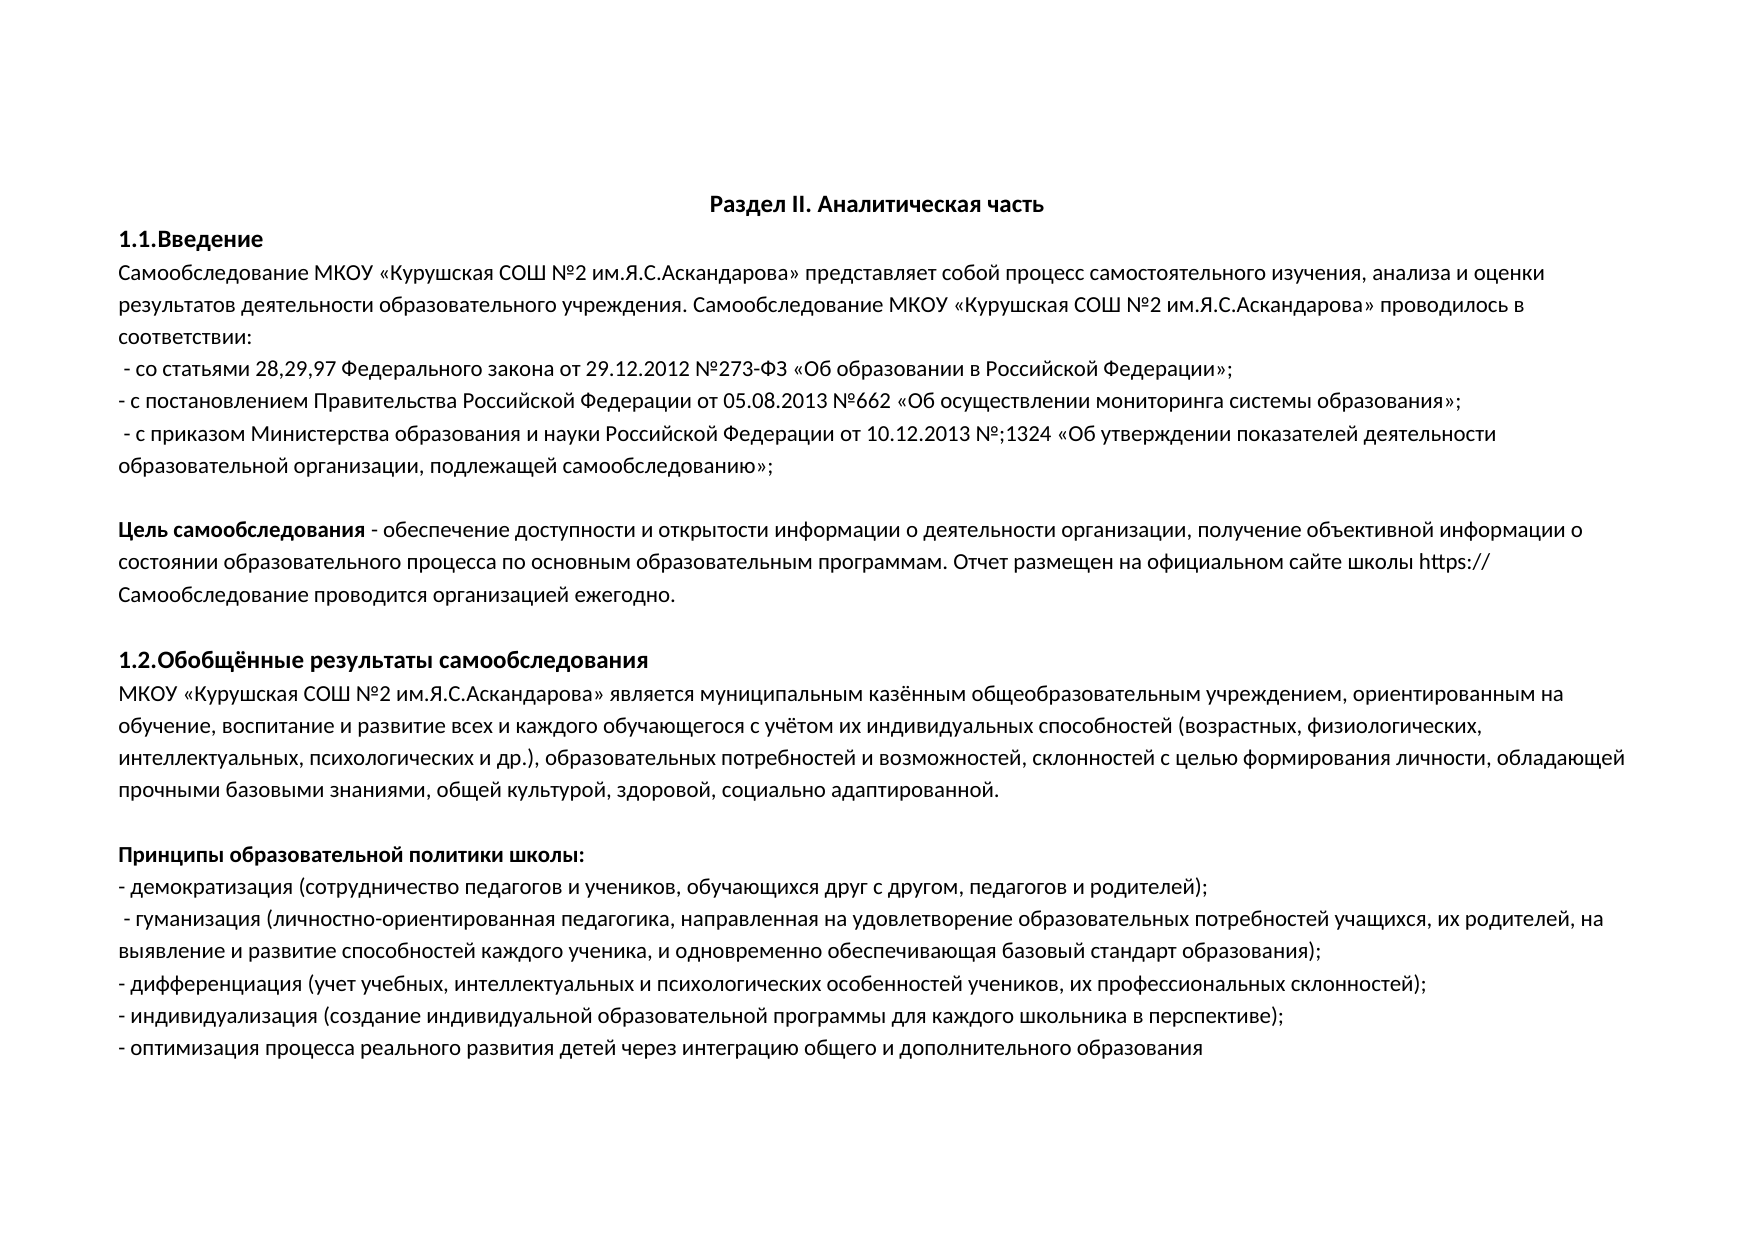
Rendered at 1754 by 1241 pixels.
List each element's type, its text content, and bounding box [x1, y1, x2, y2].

text - индивидуализация (создание индивидуальной образовательной программы для каждого школьника в перспективе); [118, 1001, 1636, 1029]
text Раздел II. Аналитическая часть [118, 188, 1636, 218]
text - с приказом Министерства образования и науки Российской Федерации от 10.12.2013 №;1324 «Об утверждении показателей деятельности образовательной организации, подлежащей самообследованию»; [118, 419, 1636, 479]
text - дифференциация (учет учебных, интеллектуальных и психологических особенностей учеников, их профессиональных склонностей); [118, 969, 1636, 997]
text - гуманизация (личностно-ориентированная педагогика, направленная на удовлетворение образовательных потребностей учащихся, их родителей, на выявление и развитие способностей каждого ученика, и одновременно обеспечивающая базовый стандарт образования); [118, 904, 1636, 964]
text МКОУ «Курушская СОШ №2 им.Я.С.Аскандарова» является муниципальным казённым общеобразовательным учреждением, ориентированным на обучение, воспитание и развитие всех и каждого обучающегося с учётом их индивидуальных способностей (возрастных, физиологических, интеллектуальных, психологических и др.), образовательных потребностей и возможностей, склонностей с целью формирования личности, обладающей прочными базовыми знаниями, общей культурой, здоровой, социально адаптированной. [118, 679, 1636, 804]
text Принципы образовательной политики школы: [118, 840, 1636, 868]
text Цель самообследования - обеспечение доступности и открытости информации о деятельности организации, получение объективной информации о состоянии образовательного процесса по основным образовательным программам. Отчет размещен на официальном сайте школы https:// Самообследование проводится организацией ежегодно. [118, 515, 1636, 608]
text Самообследование МКОУ «Курушская СОШ №2 им.Я.С.Аскандарова» представляет собой процесс самостоятельного изучения, анализа и оценки результатов деятельности образовательного учреждения. Самообследование МКОУ «Курушская СОШ №2 им.Я.С.Аскандарова» проводилось в соответствии: [118, 258, 1636, 350]
text - демократизация (сотрудничество педагогов и учеников, обучающихся друг с другом, педагогов и родителей); [118, 872, 1636, 900]
list Введение [118, 223, 1636, 253]
list Обобщённые результаты самообследования [118, 644, 1636, 674]
text - со статьями 28,29,97 Федерального закона от 29.12.2012 №273-ФЗ «Об образовании в Российской Федерации»; [118, 354, 1636, 382]
text - с постановлением Правительства Российской Федерации от 05.08.2013 №662 «Об осуществлении мониторинга системы образования»; [118, 387, 1636, 414]
text - оптимизация процесса реального развития детей через интеграцию общего и дополнительного образования [118, 1033, 1636, 1061]
